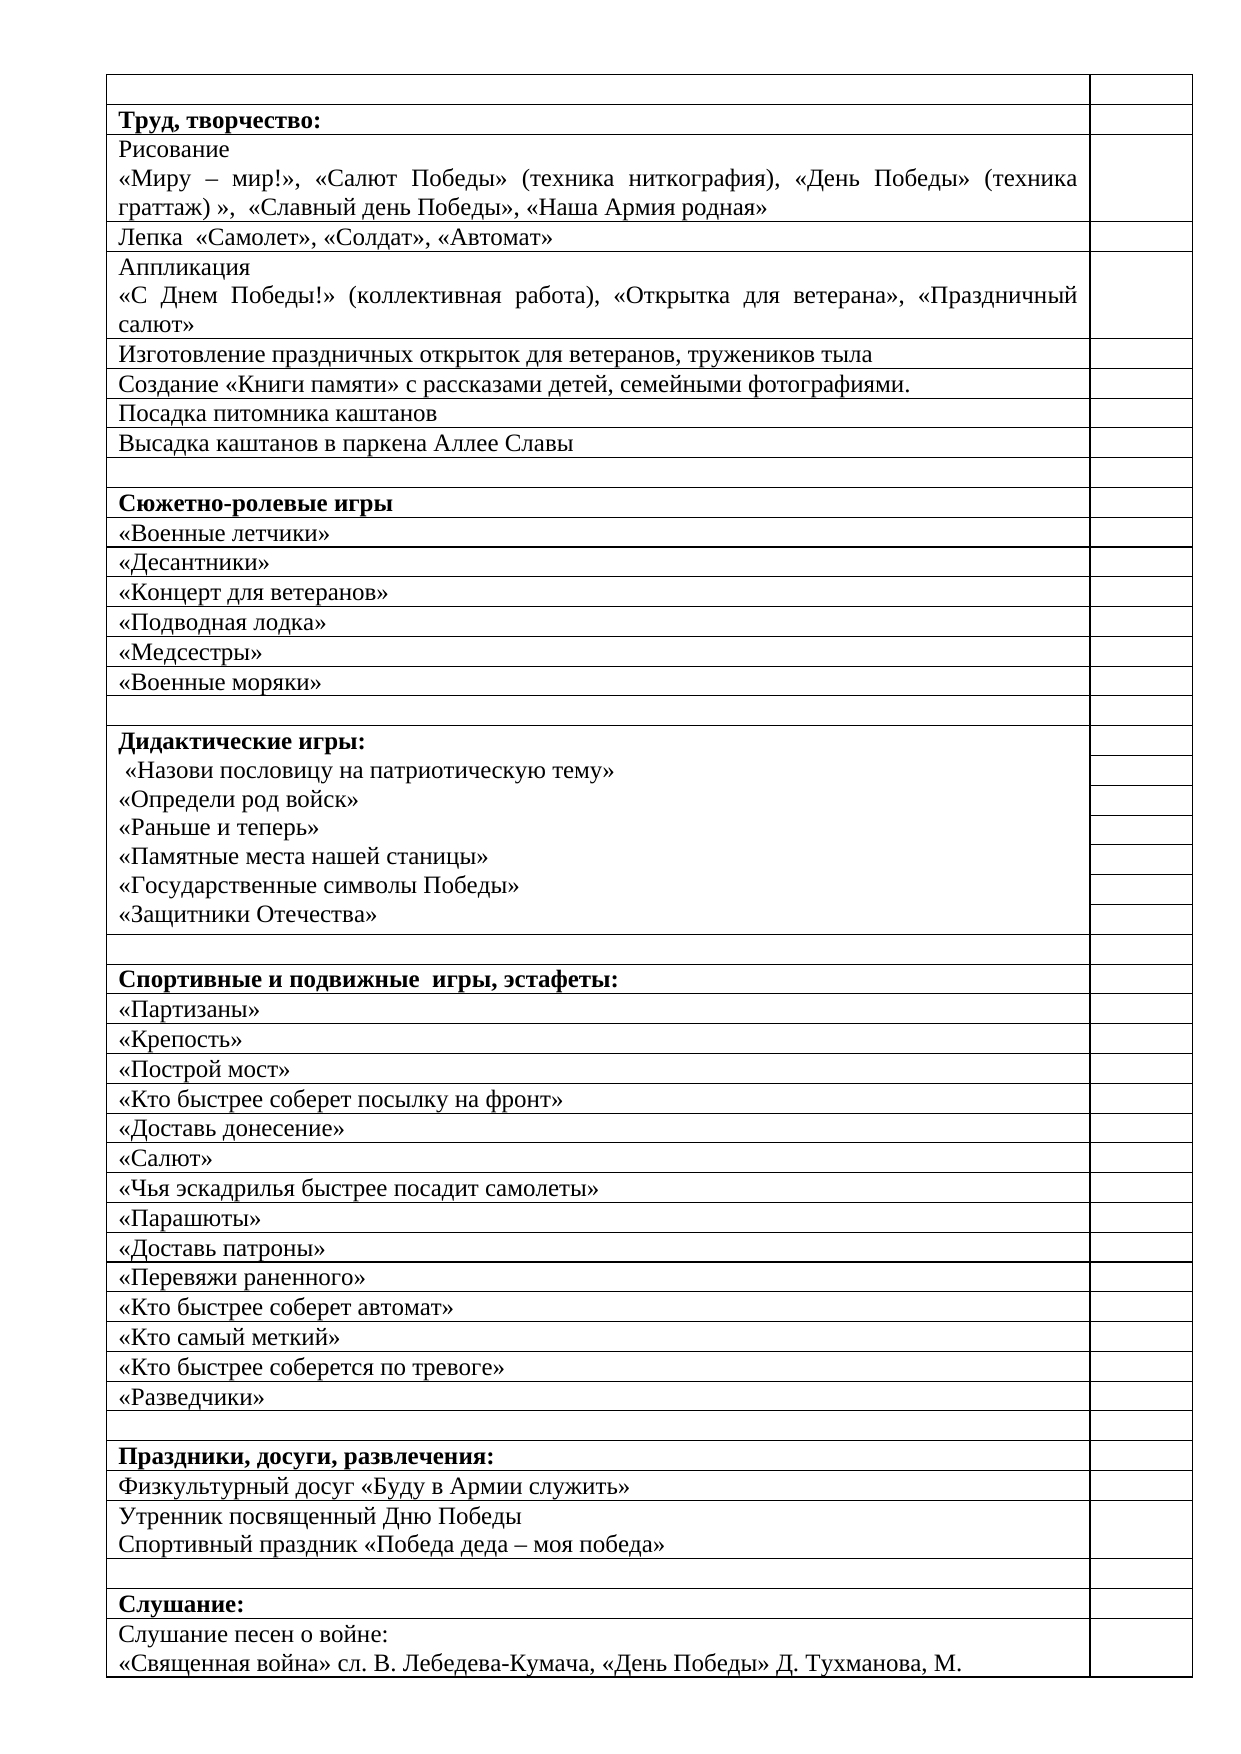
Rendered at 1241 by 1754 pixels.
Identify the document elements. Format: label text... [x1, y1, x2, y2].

table_cell [1091, 607, 1192, 636]
table_cell Праздники, досуги, развлечения: [107, 1441, 1089, 1470]
table_cell [1091, 905, 1192, 934]
table_cell «Кто быстрее соберет автомат» [107, 1292, 1089, 1321]
table_cell [1091, 428, 1192, 457]
table_cell [107, 75, 1089, 104]
table_cell [1091, 1411, 1192, 1440]
table_cell [1091, 252, 1192, 338]
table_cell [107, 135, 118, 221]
table_cell [1091, 637, 1192, 666]
table_cell [1091, 488, 1192, 517]
table_cell Физкультурный досуг «Буду в Армии служить» [107, 1471, 1089, 1500]
table_cell [1091, 577, 1192, 606]
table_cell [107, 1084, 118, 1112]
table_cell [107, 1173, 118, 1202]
table_cell [1091, 696, 1192, 725]
table_cell Спортивные и подвижные игры, эстафеты: [107, 965, 1089, 993]
table_cell «Перевяжи раненного» [107, 1263, 1089, 1291]
table_cell «Военные летчики» [107, 518, 1089, 546]
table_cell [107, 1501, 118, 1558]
table_cell [1091, 1292, 1192, 1321]
table_cell [1091, 1352, 1192, 1381]
table_cell «Медсестры» [107, 637, 1089, 666]
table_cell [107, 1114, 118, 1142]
table_cell [107, 1559, 118, 1588]
table_cell [1091, 369, 1192, 397]
table_cell [1091, 667, 1192, 695]
table_cell «Военные моряки» [107, 667, 1089, 695]
table_cell Дидактические игры: «Назови пословицу на патриотическую тему» «Определи род войск» «Раньше и теперь» «Памятные места нашей станицы» «Государственные символы Победы» «Защитники Отечества» [107, 726, 1089, 934]
table_cell [1091, 222, 1192, 251]
table_cell [1091, 1382, 1192, 1410]
table_cell [1091, 994, 1192, 1023]
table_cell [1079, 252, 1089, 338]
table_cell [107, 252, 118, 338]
table_cell Высадка каштанов в паркена Аллее Славы [107, 428, 1089, 457]
table_cell [1091, 1263, 1192, 1291]
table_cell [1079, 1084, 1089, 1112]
table_cell Сюжетно-ролевые игры [107, 488, 1089, 517]
table_cell [1091, 1173, 1192, 1202]
table_cell [1091, 1619, 1192, 1676]
table_cell [1091, 726, 1192, 755]
table_cell [1091, 1054, 1192, 1083]
table_cell [1091, 816, 1192, 844]
table_cell [1091, 339, 1192, 368]
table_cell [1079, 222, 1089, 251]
table_cell [1091, 965, 1192, 993]
table_cell [1091, 75, 1192, 104]
table_cell [1091, 935, 1192, 963]
table_cell [1091, 1471, 1192, 1500]
table_cell «Разведчики» [107, 1382, 1089, 1410]
table_cell [1091, 1322, 1192, 1351]
table_cell «Подводная лодка» [107, 607, 1089, 636]
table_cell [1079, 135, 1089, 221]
table_cell [1091, 1233, 1192, 1261]
table_cell «Кто самый меткий» [107, 1322, 1089, 1351]
table_cell [1091, 1084, 1192, 1112]
table_cell [1091, 1024, 1192, 1053]
table_cell «Концерт для ветеранов» [107, 577, 1089, 606]
table_cell [107, 696, 1089, 725]
table_cell Слушание: [107, 1589, 1089, 1618]
table_cell Труд, творчество: [107, 105, 1089, 133]
table_cell [1091, 1559, 1192, 1588]
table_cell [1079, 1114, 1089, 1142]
table_cell [1091, 1114, 1192, 1142]
table_cell [1091, 548, 1192, 576]
table_cell [1091, 399, 1192, 427]
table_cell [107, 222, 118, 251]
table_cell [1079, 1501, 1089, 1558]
table_cell [107, 1411, 1089, 1440]
table_cell [1079, 1559, 1089, 1588]
table_cell [1091, 1143, 1192, 1172]
table_cell [1091, 845, 1192, 874]
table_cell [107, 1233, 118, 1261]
table_cell [107, 935, 1089, 963]
table_cell [1091, 458, 1192, 487]
table_cell Создание «Книги памяти» с рассказами детей, семейными фотографиями. [107, 369, 1089, 397]
table_cell [1091, 756, 1192, 785]
table_cell [1091, 1589, 1192, 1618]
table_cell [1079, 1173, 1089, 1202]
table_cell [1091, 786, 1192, 814]
table_cell Посадка питомника каштанов [107, 399, 1089, 427]
table_cell [1091, 518, 1192, 546]
table_cell [1091, 135, 1192, 221]
table_cell Изготовление праздничных открыток для ветеранов, тружеников тыла [107, 339, 1089, 368]
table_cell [107, 1619, 1089, 1676]
table_cell [1091, 875, 1192, 904]
table_cell [1091, 1501, 1192, 1558]
table_cell [107, 458, 1089, 487]
table_cell [1091, 1203, 1192, 1232]
table_cell «Кто быстрее соберется по тревоге» [107, 1352, 1089, 1381]
table_cell [1091, 1441, 1192, 1470]
table_cell «Десантники» [107, 548, 1089, 576]
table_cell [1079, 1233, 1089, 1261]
table_cell [1091, 105, 1192, 133]
